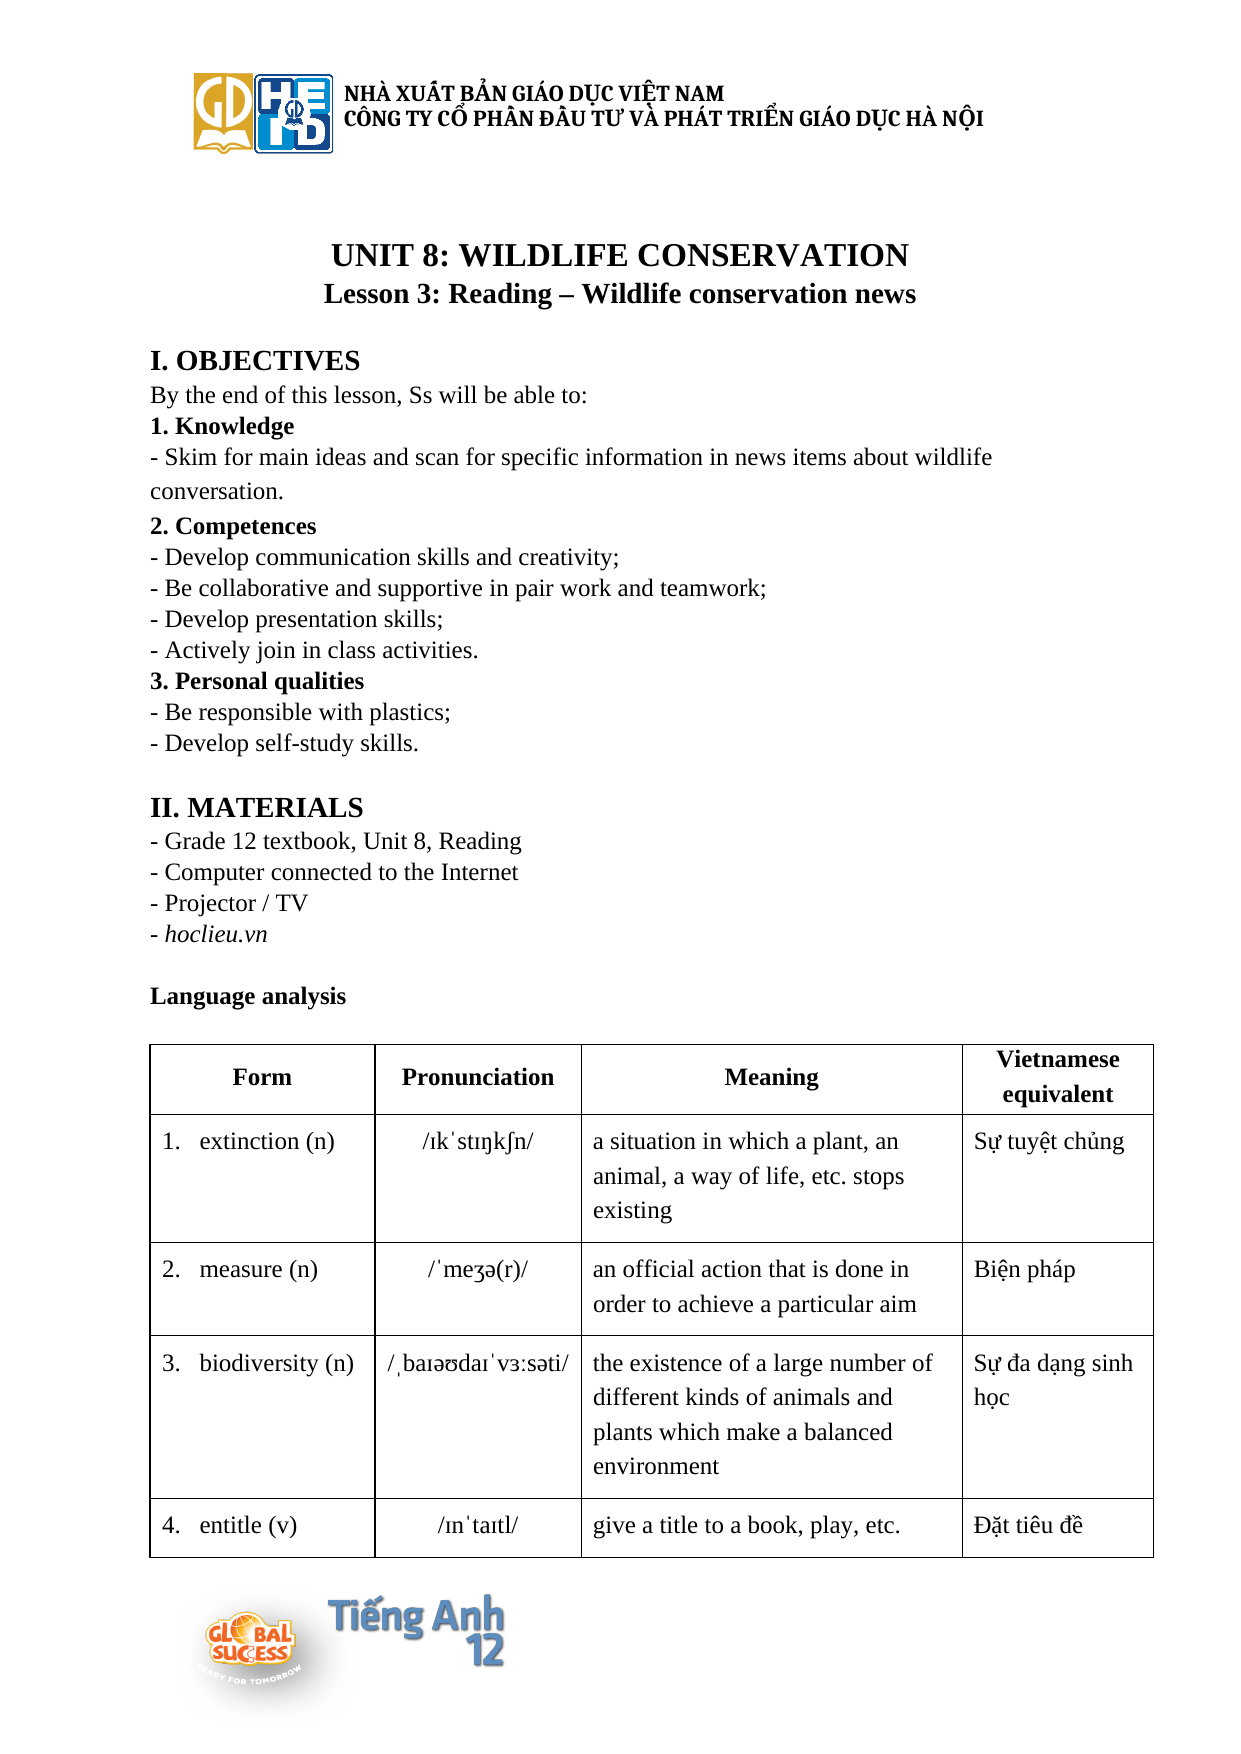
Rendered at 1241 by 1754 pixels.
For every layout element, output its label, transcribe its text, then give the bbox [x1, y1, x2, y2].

table_header Form [151, 1045, 374, 1113]
table_cell Sự đa dạng sinh học [963, 1336, 1153, 1498]
table_cell Biện pháp [963, 1243, 1153, 1335]
text - Be responsible with plastics; [150, 697, 1090, 726]
text Language analysis [150, 981, 1090, 1010]
text - Actively join in class activities. [150, 635, 1090, 664]
text - Computer connected to the Internet [150, 857, 1090, 886]
text Lesson 3: Reading – Wildlife conservation news [150, 276, 1090, 310]
text 2. Competences [150, 511, 1090, 539]
table_cell /ɪkˈstɪŋkʃn/ [376, 1115, 581, 1242]
table_cell Đặt tiêu đề [963, 1499, 1153, 1557]
picture [198, 1610, 299, 1670]
text - hoclieu.vn [150, 919, 1090, 948]
text - Develop self-study skills. [150, 728, 1090, 757]
table_cell Sự tuyệt chủng [963, 1115, 1153, 1242]
picture [193, 73, 334, 154]
table_cell an official action that is done in order to achieve a particular aim [582, 1243, 962, 1335]
table_cell /ˌbaɪəʊdaɪˈvɜːsəti/ [376, 1336, 581, 1498]
table_header Meaning [582, 1045, 962, 1113]
table_cell /ɪnˈtaɪtl/ [376, 1499, 581, 1557]
text - Skim for main ideas and scan for specific information in news items about wildlife conversation. [150, 442, 1090, 505]
table_cell entitle (v) [151, 1499, 374, 1557]
text - Grade 12 textbook, Unit 8, Reading [150, 826, 1090, 855]
table_header Pronunciation [376, 1045, 581, 1113]
table_cell the existence of a large number of different kinds of animals and plants which make a balanced environment [582, 1336, 962, 1498]
table_cell extinction (n) [151, 1115, 374, 1242]
table_cell measure (n) [151, 1243, 374, 1335]
table_header Vietnamese equivalent [963, 1045, 1153, 1113]
text - Develop communication skills and creativity; [150, 542, 1090, 571]
text 1. Knowledge [150, 411, 1090, 439]
text I. OBJECTIVES [150, 343, 1090, 377]
table_cell a situation in which a plant, an animal, a way of life, etc. stops existing [582, 1115, 962, 1242]
text 3. Personal qualities [150, 666, 1090, 695]
text - Develop presentation skills; [150, 604, 1090, 633]
text II. MATERIALS [150, 790, 1090, 824]
table_cell give a title to a book, play, etc. [582, 1499, 962, 1557]
text - Projector / TV [150, 888, 1090, 917]
text By the end of this lesson, Ss will be able to: [150, 380, 1090, 408]
text UNIT 8: WILDLIFE CONSERVATION [150, 235, 1090, 273]
picture [312, 1577, 515, 1681]
table_cell /ˈmeʒə(r)/ [376, 1243, 581, 1335]
table_cell biodiversity (n) [151, 1336, 374, 1498]
text - Be collaborative and supportive in pair work and teamwork; [150, 573, 1090, 602]
